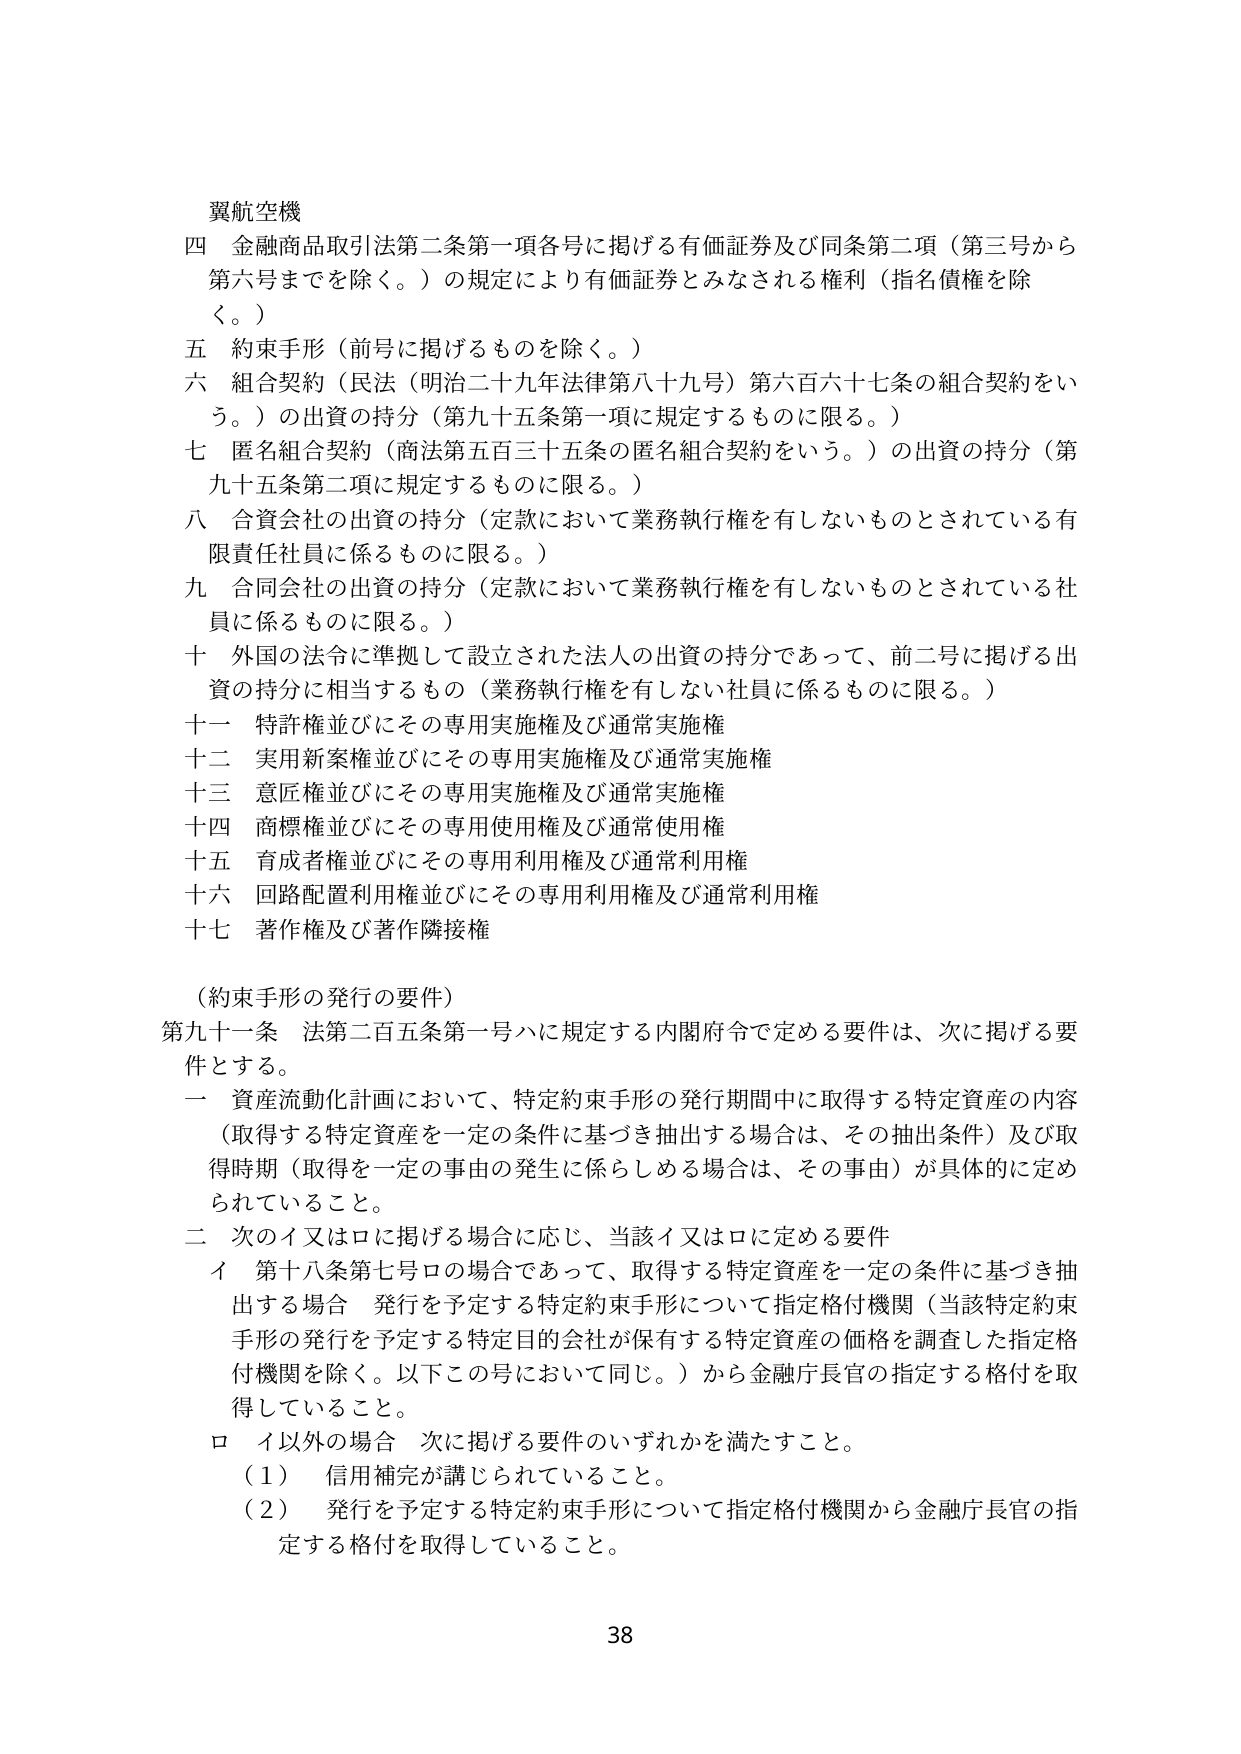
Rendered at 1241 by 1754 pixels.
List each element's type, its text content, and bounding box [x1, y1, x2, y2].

text イ 第十八条第七号ロの場合であって、取得する特定資産を一定の条件に基づき抽出する場合 発行を予定する特定約束手形について指定格付機関（当該特定約束手形の発行を予定する特定目的会社が保有する特定資産の価格を調査した指定格付機関を除く。以下この号において同じ。）から金融庁長官の指定する格付を取得していること。 [207, 1253, 1079, 1424]
text （２） 発行を予定する特定約束手形について指定格付機関から金融庁長官の指定する格付を取得していること。 [230, 1492, 1079, 1560]
text 十三 意匠権並びにその専用実施権及び通常実施権 [184, 774, 1079, 809]
text 十二 実用新案権並びにその専用実施権及び通常実施権 [184, 740, 1079, 774]
text 十六 回路配置利用権並びにその専用利用権及び通常利用権 [184, 877, 1079, 911]
text ロ イ以外の場合 次に掲げる要件のいずれかを満たすこと。 [207, 1424, 1079, 1458]
text 一 資産流動化計画において、特定約束手形の発行期間中に取得する特定資産の内容（取得する特定資産を一定の条件に基づき抽出する場合は、その抽出条件）及び取得時期（取得を一定の事由の発生に係らしめる場合は、その事由）が具体的に定められていること。 [184, 1082, 1079, 1219]
text 十四 商標権並びにその専用使用権及び通常使用権 [184, 809, 1079, 843]
text 十五 育成者権並びにその専用利用権及び通常利用権 [184, 843, 1079, 877]
text 五 約束手形（前号に掲げるものを除く。） [184, 330, 1079, 364]
text 十七 著作権及び著作隣接権 [184, 911, 1079, 945]
text 八 合資会社の出資の持分（定款において業務執行権を有しないものとされている有限責任社員に係るものに限る。） [184, 501, 1079, 569]
text 十 外国の法令に準拠して設立された法人の出資の持分であって、前二号に掲げる出資の持分に相当するもの（業務執行権を有しない社員に係るものに限る。） [184, 638, 1079, 706]
text 九 合同会社の出資の持分（定款において業務執行権を有しないものとされている社員に係るものに限る。） [184, 569, 1079, 638]
text 第九十一条 法第二百五条第一号ハに規定する内閣府令で定める要件は、次に掲げる要件とする。 [161, 1014, 1079, 1082]
text （約束手形の発行の要件） [184, 979, 1079, 1014]
text （１） 信用補完が講じられていること。 [230, 1458, 1079, 1492]
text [184, 194, 1079, 228]
text 十一 特許権並びにその専用実施権及び通常実施権 [184, 706, 1079, 740]
text 六 組合契約（民法（明治二十九年法律第八十九号）第六百六十七条の組合契約をいう。）の出資の持分（第九十五条第一項に規定するものに限る。） [184, 364, 1079, 433]
text 二 次のイ又はロに掲げる場合に応じ、当該イ又はロに定める要件 [184, 1219, 1079, 1253]
text 四 金融商品取引法第二条第一項各号に掲げる有価証券及び同条第二項（第三号から第六号までを除く。）の規定により有価証券とみなされる権利（指名債権を除く。） [184, 228, 1079, 330]
text 七 匿名組合契約（商法第五百三十五条の匿名組合契約をいう。）の出資の持分（第九十五条第二項に規定するものに限る。） [184, 433, 1079, 501]
